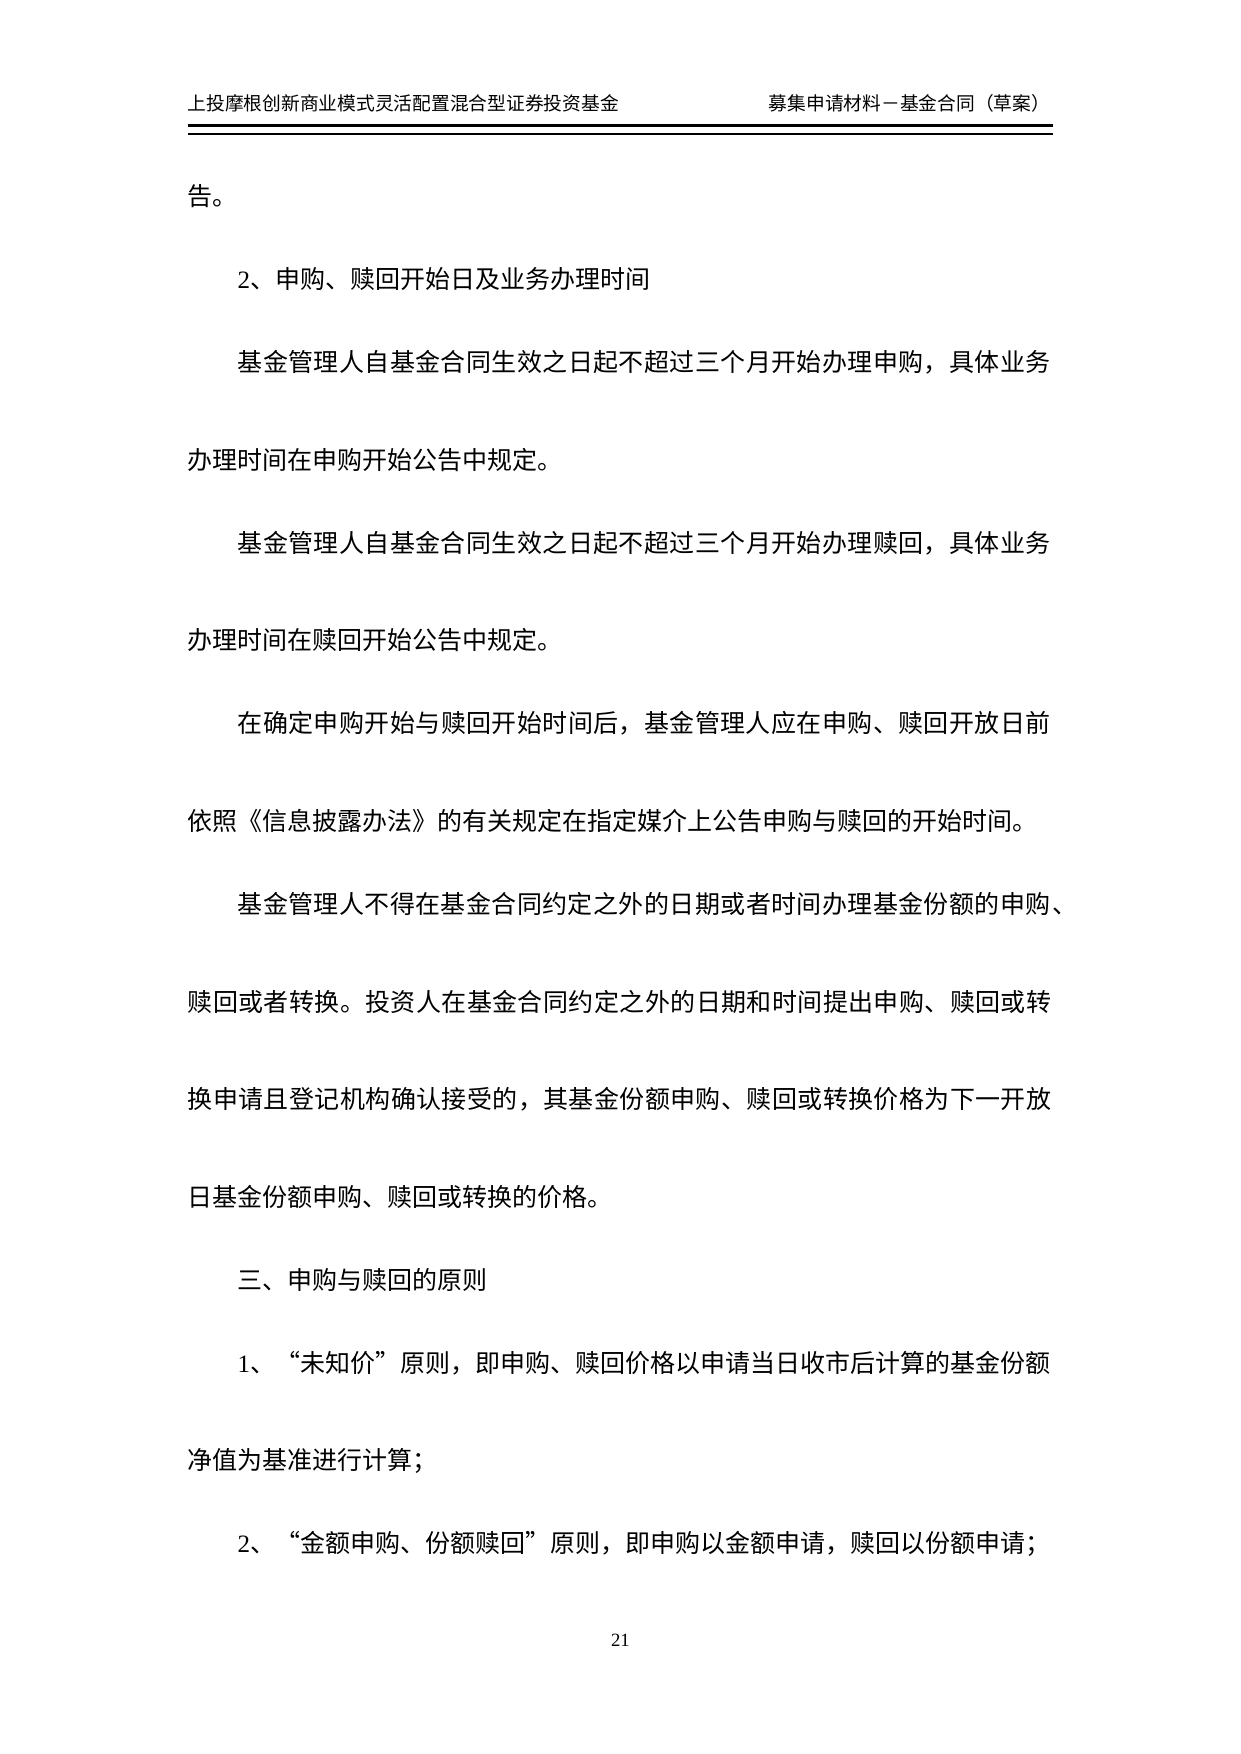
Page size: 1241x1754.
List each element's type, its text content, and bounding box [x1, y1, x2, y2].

text 2、“金额申购、份额赎回”原则，即申购以金额申请，赎回以份额申请； [187, 1509, 1053, 1574]
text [187, 162, 1053, 227]
text 三、申购与赎回的原则 [187, 1246, 1053, 1311]
text 2、申购、赎回开始日及业务办理时间 [187, 245, 1053, 310]
text 在确定申购开始与赎回开始时间后，基金管理人应在申购、赎回开放日前依照《信息披露办法》的有关规定在指定媒介上公告申购与赎回的开始时间。 [187, 689, 1053, 852]
text 基金管理人不得在基金合同约定之外的日期或者时间办理基金份额的申购、赎回或者转换。投资人在基金合同约定之外的日期和时间提出申购、赎回或转换申请且登记机构确认接受的，其基金份额申购、赎回或转换价格为下一开放日基金份额申购、赎回或转换的价格。 [187, 870, 1053, 1228]
text 基金管理人自基金合同生效之日起不超过三个月开始办理赎回，具体业务办理时间在赎回开始公告中规定。 [187, 509, 1053, 671]
text 基金管理人自基金合同生效之日起不超过三个月开始办理申购，具体业务办理时间在申购开始公告中规定。 [187, 328, 1053, 491]
text 1、“未知价”原则，即申购、赎回价格以申请当日收市后计算的基金份额净值为基准进行计算； [187, 1329, 1053, 1491]
